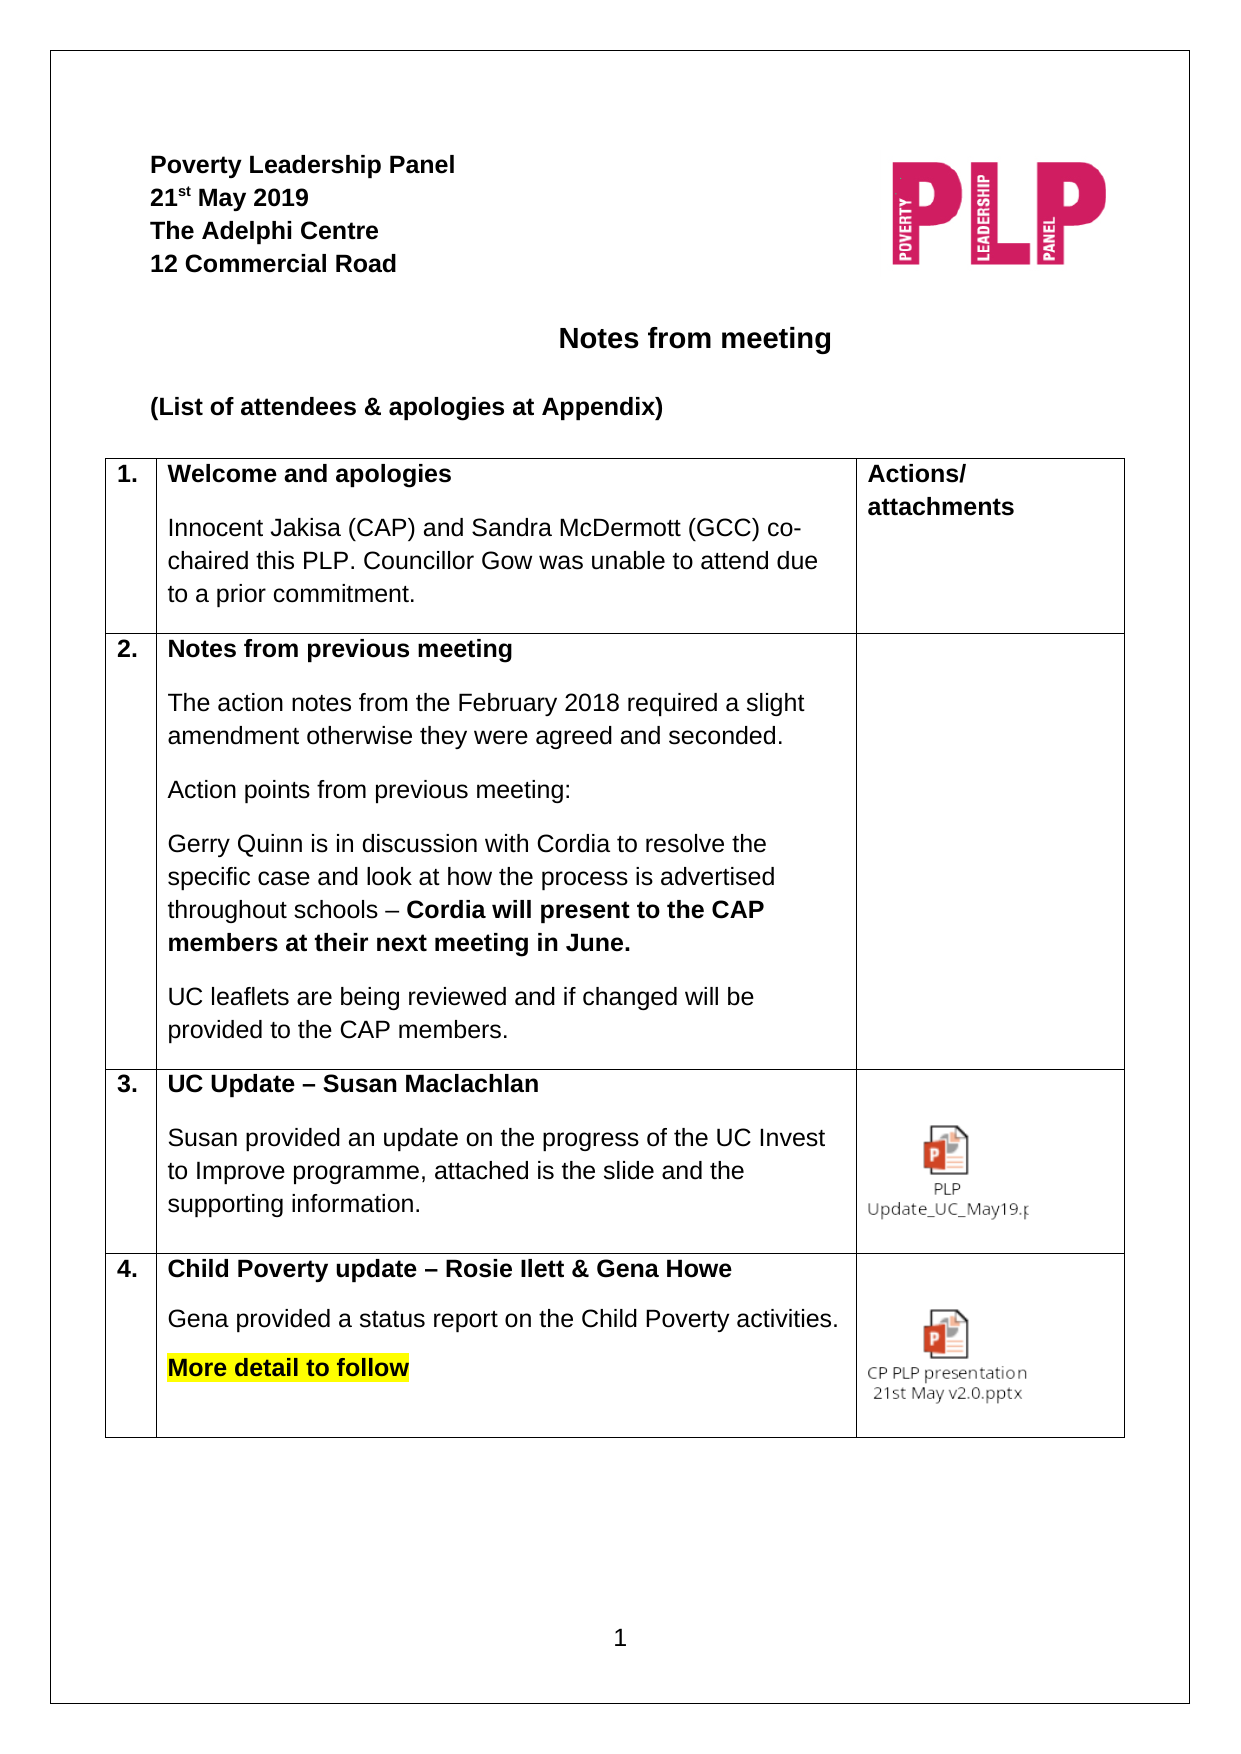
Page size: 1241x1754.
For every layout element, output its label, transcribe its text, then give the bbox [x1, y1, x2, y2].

table_cell 2. [106, 634, 156, 1068]
table_cell 4. [106, 1254, 156, 1437]
text 21st May 2019 [150, 183, 880, 212]
table_cell Child Poverty update – Rosie Ilett & Gena Howe Gena provided a status report on the Child Poverty activities. More detail to follow [157, 1254, 856, 1437]
text Notes from meeting [225, 321, 1090, 354]
table_header 1. [106, 459, 156, 633]
table_cell [857, 1254, 1124, 1437]
table_header Actions/attachments [857, 459, 1124, 633]
table_cell 3. [106, 1070, 156, 1253]
text (List of attendees & apologies at Appendix) [150, 392, 1090, 421]
table_cell Notes from previous meeting The action notes from the February 2018 required a slight amendment otherwise they were agreed and seconded. Action points from previous meeting: Gerry Quinn is in discussion with Cordia to resolve the specific case and look at how the process is advertised throughout schools – Cordia will present to the CAP members at their next meeting in June. UC leaflets are being reviewed and if changed will be provided to the CAP members. [157, 634, 856, 1068]
table_cell [857, 1070, 1124, 1253]
text 12 Commercial Road [150, 249, 1090, 278]
text Poverty Leadership Panel [150, 150, 880, 179]
picture [880, 150, 1118, 277]
table_cell [857, 634, 1124, 1068]
table_header Welcome and apologies Innocent Jakisa (CAP) and Sandra McDermott (GCC) co-chaired this PLP. Councillor Gow was unable to attend due to a prior commitment. [157, 459, 856, 633]
table_cell UC Update – Susan Maclachlan Susan provided an update on the progress of the UC Invest to Improve programme, attached is the slide and the supporting information. [157, 1070, 856, 1253]
text The Adelphi Centre [150, 216, 880, 245]
